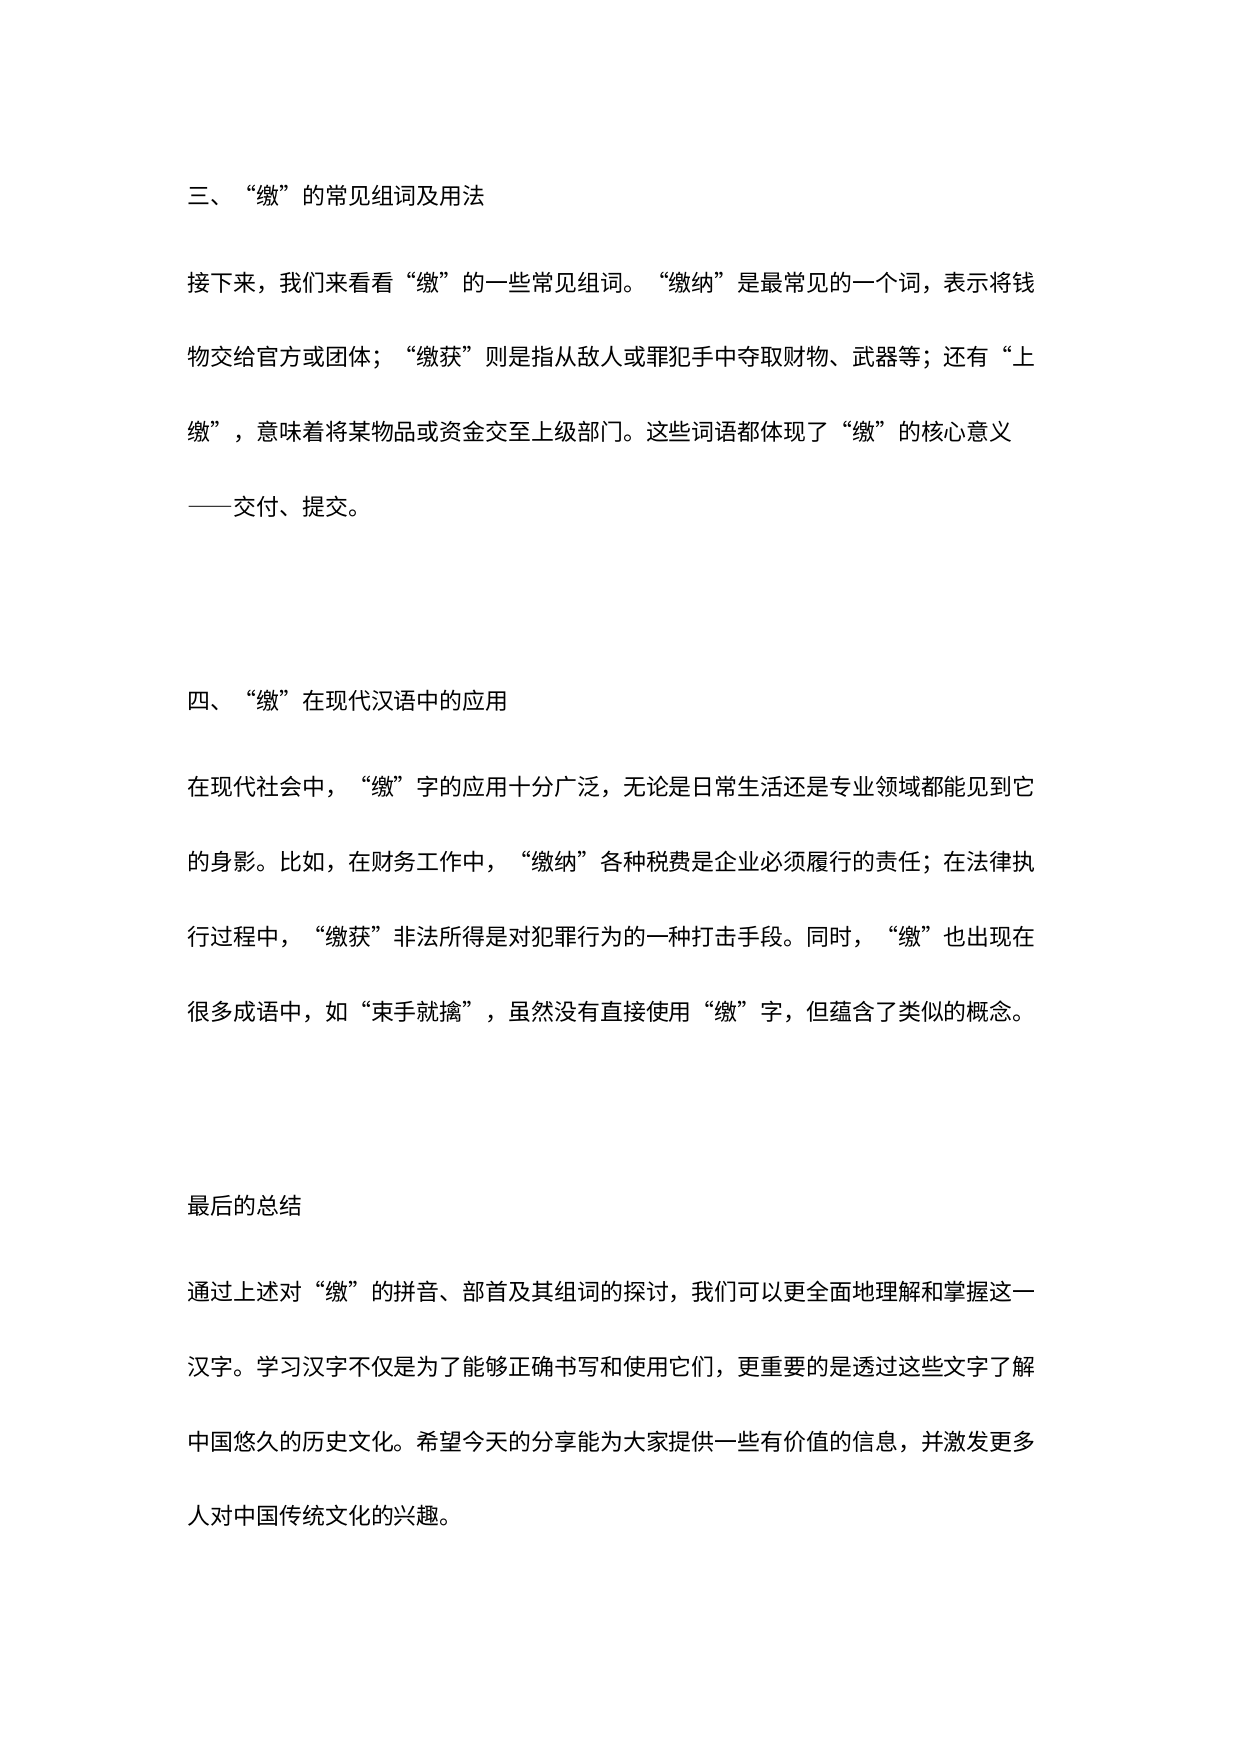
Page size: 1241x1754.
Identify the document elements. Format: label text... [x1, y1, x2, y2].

text 最后的总结 [187, 1172, 1053, 1237]
text 在现代社会中，“缴”字的应用十分广泛，无论是日常生活还是专业领域都能见到它的身影。比如，在财务工作中，“缴纳”各种税费是企业必须履行的责任；在法律执行过程中，“缴获”非法所得是对犯罪行为的一种打击手段。同时，“缴”也出现在很多成语中，如“束手就擒”，虽然没有直接使用“缴”字，但蕴含了类似的概念。 [187, 753, 1053, 1042]
text 接下来，我们来看看“缴”的一些常见组词。“缴纳”是最常见的一个词，表示将钱物交给官方或团体；“缴获”则是指从敌人或罪犯手中夺取财物、武器等；还有“上缴”，意味着将某物品或资金交至上级部门。这些词语都体现了“缴”的核心意义——交付、提交。 [187, 248, 1053, 538]
text 三、“缴”的常见组词及用法 [187, 162, 1053, 227]
text 四、“缴”在现代汉语中的应用 [187, 667, 1053, 732]
text 通过上述对“缴”的拼音、部首及其组词的探讨，我们可以更全面地理解和掌握这一汉字。学习汉字不仅是为了能够正确书写和使用它们，更重要的是透过这些文字了解中国悠久的历史文化。希望今天的分享能为大家提供一些有价值的信息，并激发更多人对中国传统文化的兴趣。 [187, 1258, 1053, 1547]
